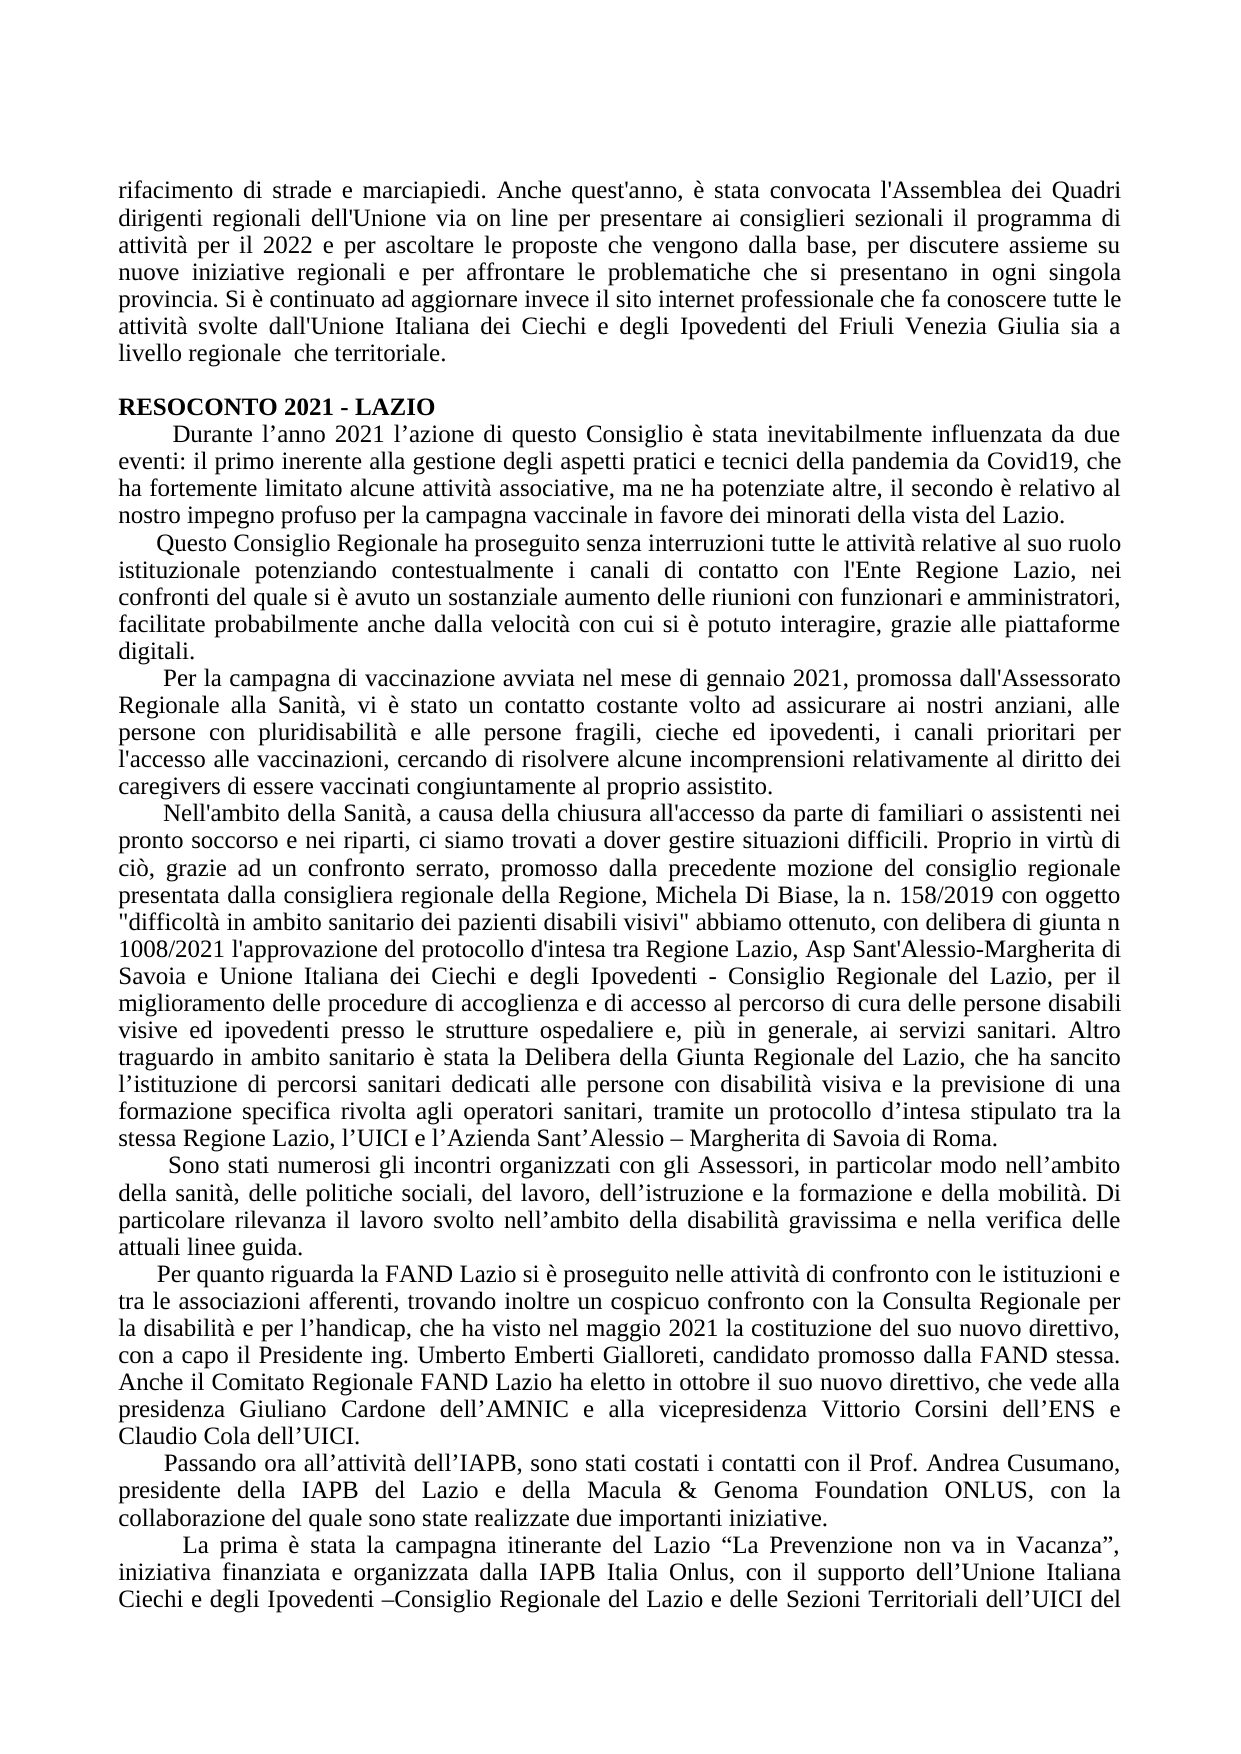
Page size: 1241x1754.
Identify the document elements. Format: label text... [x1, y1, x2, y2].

text Per la campagna di vaccinazione avviata nel mese di gennaio 2021, promossa dall'Assessorato Regionale alla Sanità, vi è stato un contatto costante volto ad assicurare ai nostri anziani, alle persone con pluridisabilità e alle persone fragili, cieche ed ipovedenti, i canali prioritari per l'accesso alle vaccinazioni, cercando di risolvere alcune incomprensioni relativamente al diritto dei caregivers di essere vaccinati congiuntamente al proprio assistito. [118, 665, 1122, 800]
text Nell'ambito della Sanità, a causa della chiusura all'accesso da parte di familiari o assistenti nei pronto soccorso e nei riparti, ci siamo trovati a dover gestire situazioni difficili. Proprio in virtù di ciò, grazie ad un confronto serrato, promosso dalla precedente mozione del consiglio regionale presentata dalla consigliera regionale della Regione, Michela Di Biase, la n. 158/2019 con oggetto "difficoltà in ambito sanitario dei pazienti disabili visivi" abbiamo ottenuto, con delibera di giunta n 1008/2021 l'approvazione del protocollo d'intesa tra Regione Lazio, Asp Sant'Alessio-Margherita di Savoia e Unione Italiana dei Ciechi e degli Ipovedenti - Consiglio Regionale del Lazio, per il miglioramento delle procedure di accoglienza e di accesso al percorso di cura delle persone disabili visive ed ipovedenti presso le strutture ospedaliere e, più in generale, ai servizi sanitari. Altro traguardo in ambito sanitario è stata la Delibera della Giunta Regionale del Lazio, che ha sancito l’istituzione di percorsi sanitari dedicati alle persone con disabilità visiva e la previsione di una formazione specifica rivolta agli operatori sanitari, tramite un protocollo d’intesa stipulato tra la stessa Regione Lazio, l’UICI e l’Azienda Sant’Alessio – Margherita di Savoia di Roma. [118, 800, 1122, 1152]
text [118, 1531, 1122, 1613]
text Durante l’anno 2021 l’azione di questo Consiglio è stata inevitabilmente influenzata da due eventi: il primo inerente alla gestione degli aspetti pratici e tecnici della pandemia da Covid19, che ha fortemente limitato alcune attività associative, ma ne ha potenziate altre, il secondo è relativo al nostro impegno profuso per la campagna vaccinale in favore dei minorati della vista del Lazio. [118, 421, 1122, 529]
text Sono stati numerosi gli incontri organizzati con gli Assessori, in particolar modo nell’ambito della sanità, delle politiche sociali, del lavoro, dell’istruzione e la formazione e della mobilità. Di particolare rilevanza il lavoro svolto nell’ambito della disabilità gravissima e nella verifica delle attuali linee guida. [118, 1152, 1122, 1261]
text Per quanto riguarda la FAND Lazio si è proseguito nelle attività di confronto con le istituzioni e tra le associazioni afferenti, trovando inoltre un cospicuo confronto con la Consulta Regionale per la disabilità e per l’handicap, che ha visto nel maggio 2021 la costituzione del suo nuovo direttivo, con a capo il Presidente ing. Umberto Emberti Gialloreti, candidato promosso dalla FAND stessa. Anche il Comitato Regionale FAND Lazio ha eletto in ottobre il suo nuovo direttivo, che vede alla presidenza Giuliano Cardone dell’AMNIC e alla vicepresidenza Vittorio Corsini dell’ENS e Claudio Cola dell’UICI. [118, 1261, 1122, 1450]
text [118, 177, 1122, 367]
text Questo Consiglio Regionale ha proseguito senza interruzioni tutte le attività relative al suo ruolo istituzionale potenziando contestualmente i canali di contatto con l'Ente Regione Lazio, nei confronti del quale si è avuto un sostanziale aumento delle riunioni con funzionari e amministratori, facilitate probabilmente anche dalla velocità con cui si è potuto interagire, grazie alle piattaforme digitali. [118, 529, 1122, 665]
text Passando ora all’attività dell’IAPB, sono stati costati i contatti con il Prof. Andrea Cusumano, presidente della IAPB del Lazio e della Macula & Genoma Foundation ONLUS, con la collaborazione del quale sono state realizzate due importanti iniziative. [118, 1450, 1122, 1531]
text RESOCONTO 2021 - LAZIO [118, 394, 1122, 421]
